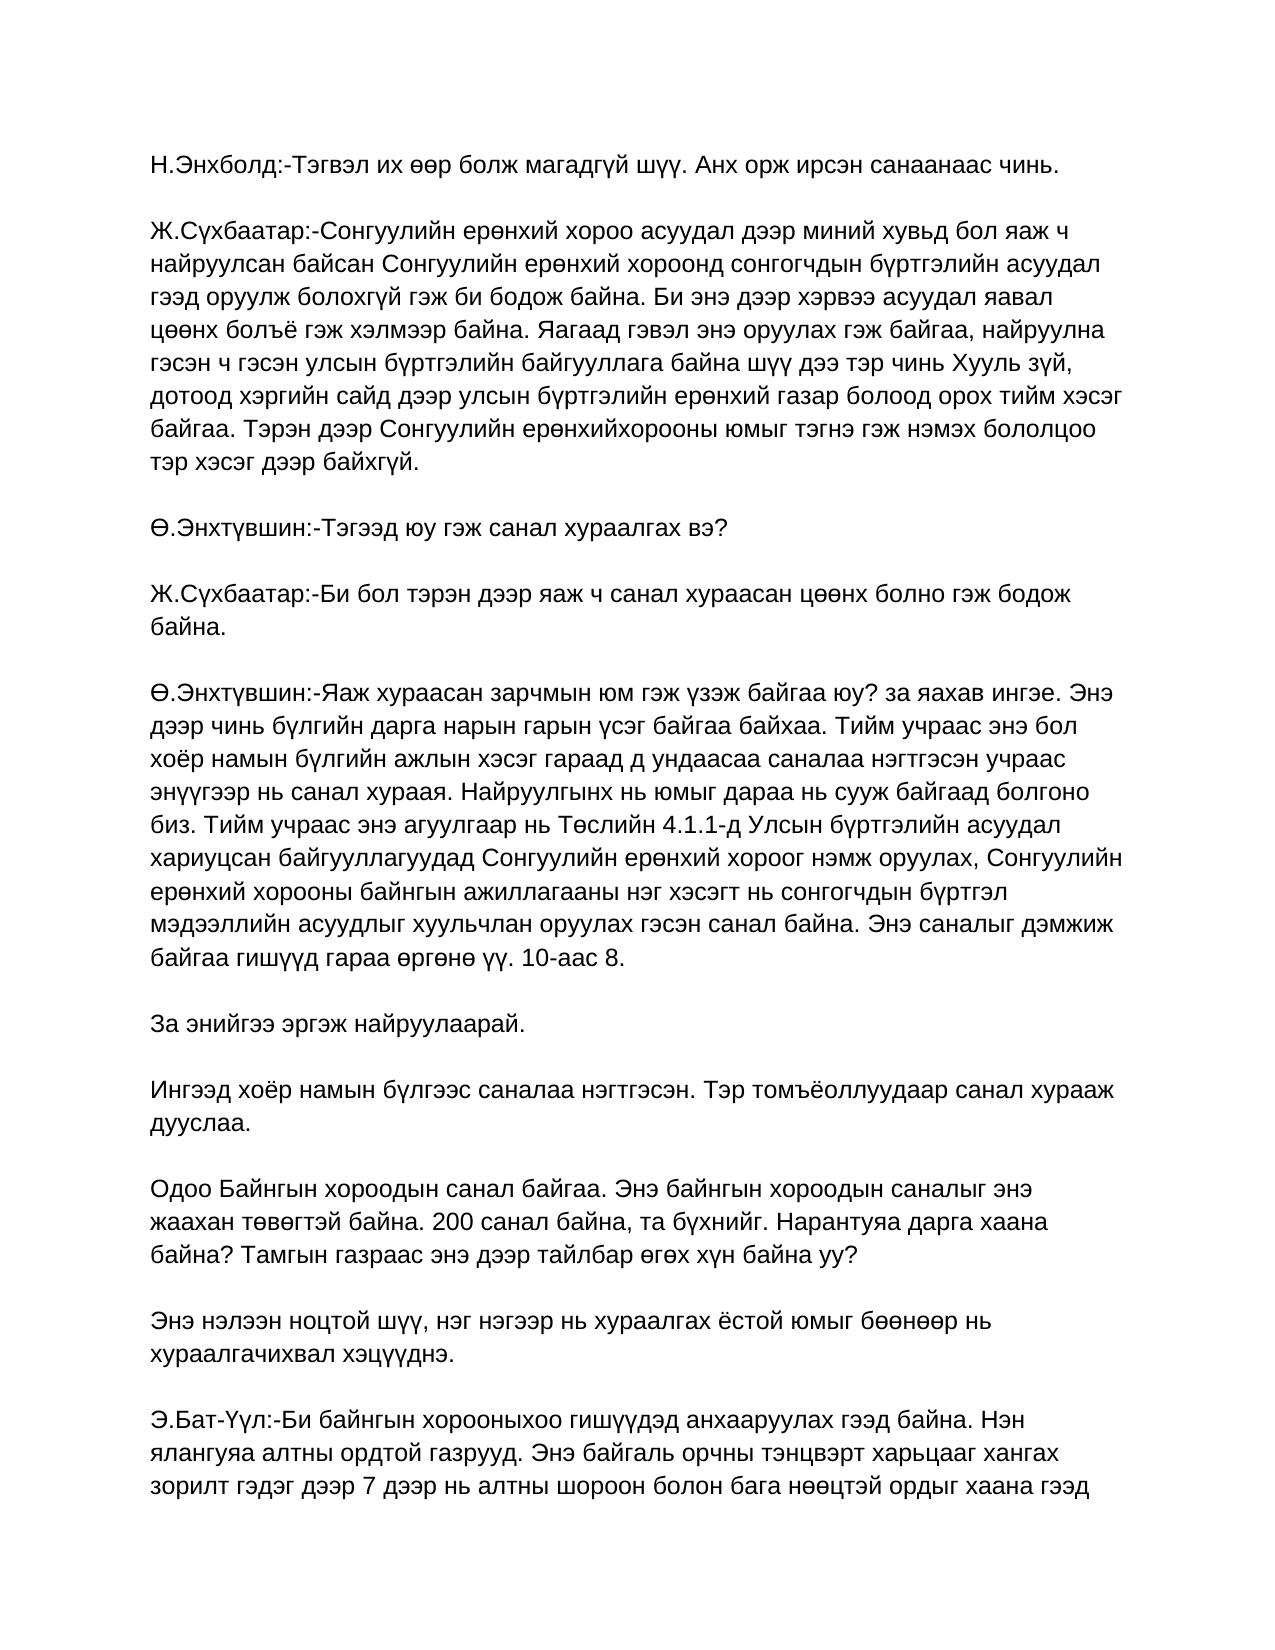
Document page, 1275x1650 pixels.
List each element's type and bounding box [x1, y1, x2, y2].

text [150, 150, 1125, 1499]
